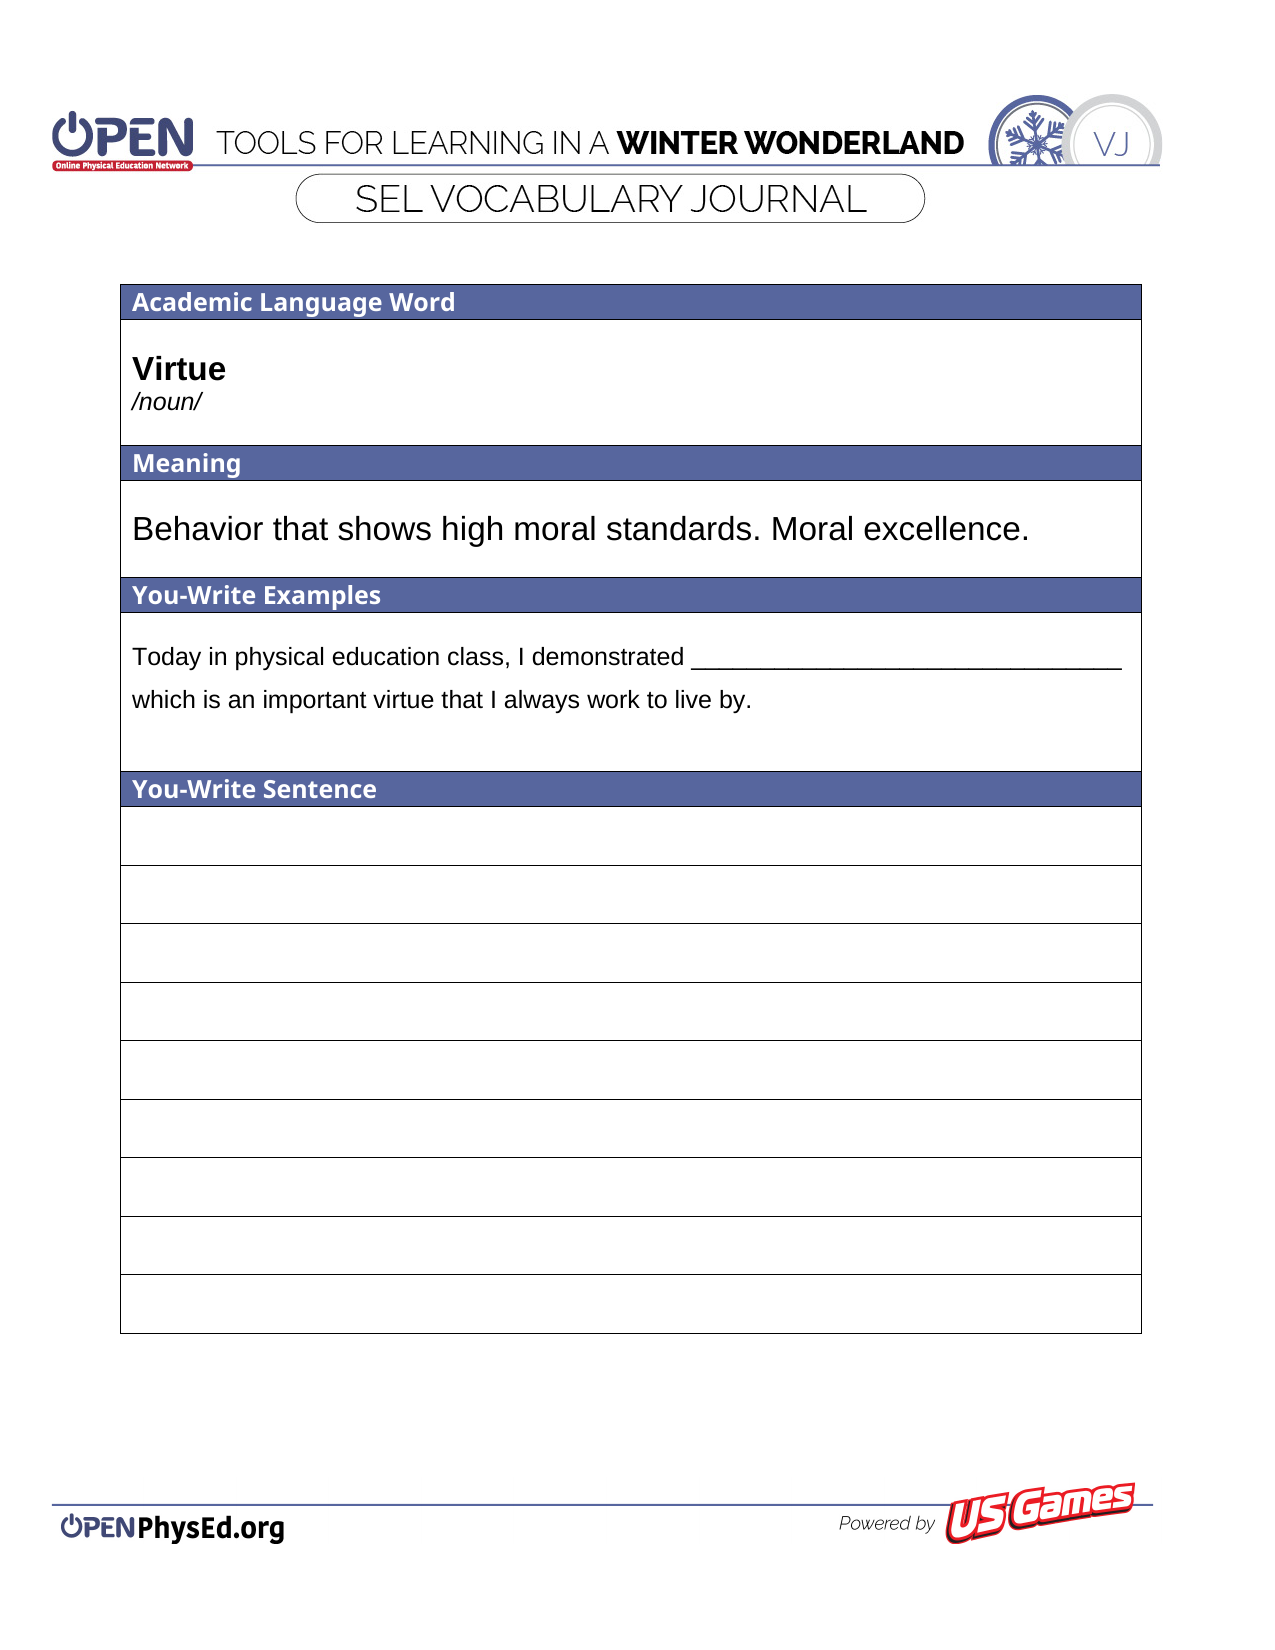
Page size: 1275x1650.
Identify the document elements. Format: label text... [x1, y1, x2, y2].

picture [52, 94, 1163, 226]
table_cell You-Write Examples [121, 578, 1141, 612]
table_header Academic Language Word [121, 285, 1141, 319]
picture [51, 1477, 1162, 1544]
table_cell Behavior that shows high moral standards. Moral excellence. [121, 481, 1141, 577]
table_cell [121, 866, 1141, 923]
table_cell [121, 983, 1141, 1040]
table_cell Virtue /noun/ [121, 320, 1141, 444]
table_cell You-Write Sentence [121, 772, 1141, 806]
table_cell [121, 1041, 1141, 1099]
table_cell [121, 1158, 1141, 1216]
table_cell Meaning [121, 446, 1141, 480]
table_cell [121, 807, 1141, 864]
table_cell [121, 924, 1141, 982]
table_cell [121, 1275, 1141, 1333]
table_cell [121, 1100, 1141, 1157]
table_cell Today in physical education class, I demonstrated _______________________________ which is an important virtue that I always work to live by. [121, 613, 1141, 771]
table_cell [121, 1217, 1141, 1274]
